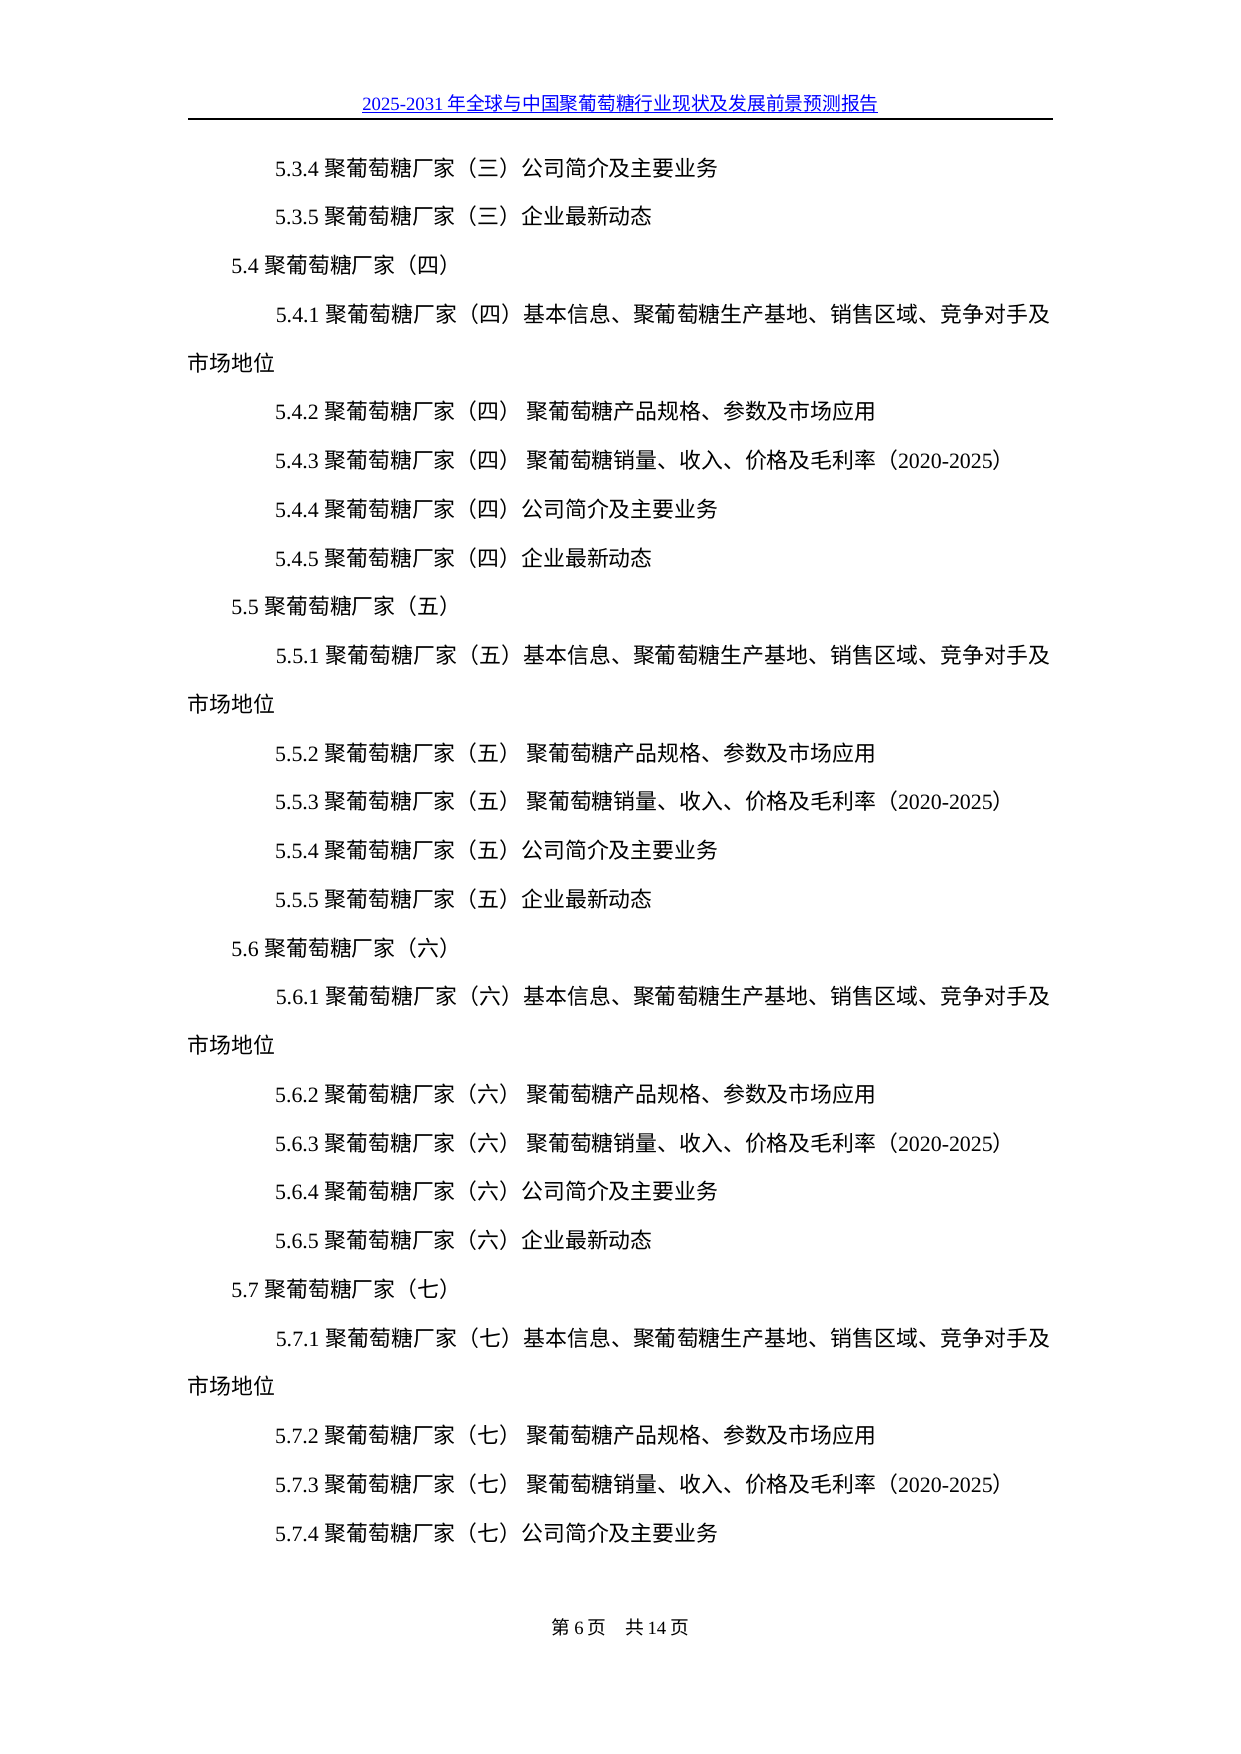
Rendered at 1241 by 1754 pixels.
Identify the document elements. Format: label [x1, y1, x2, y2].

text [187, 150, 1053, 1548]
